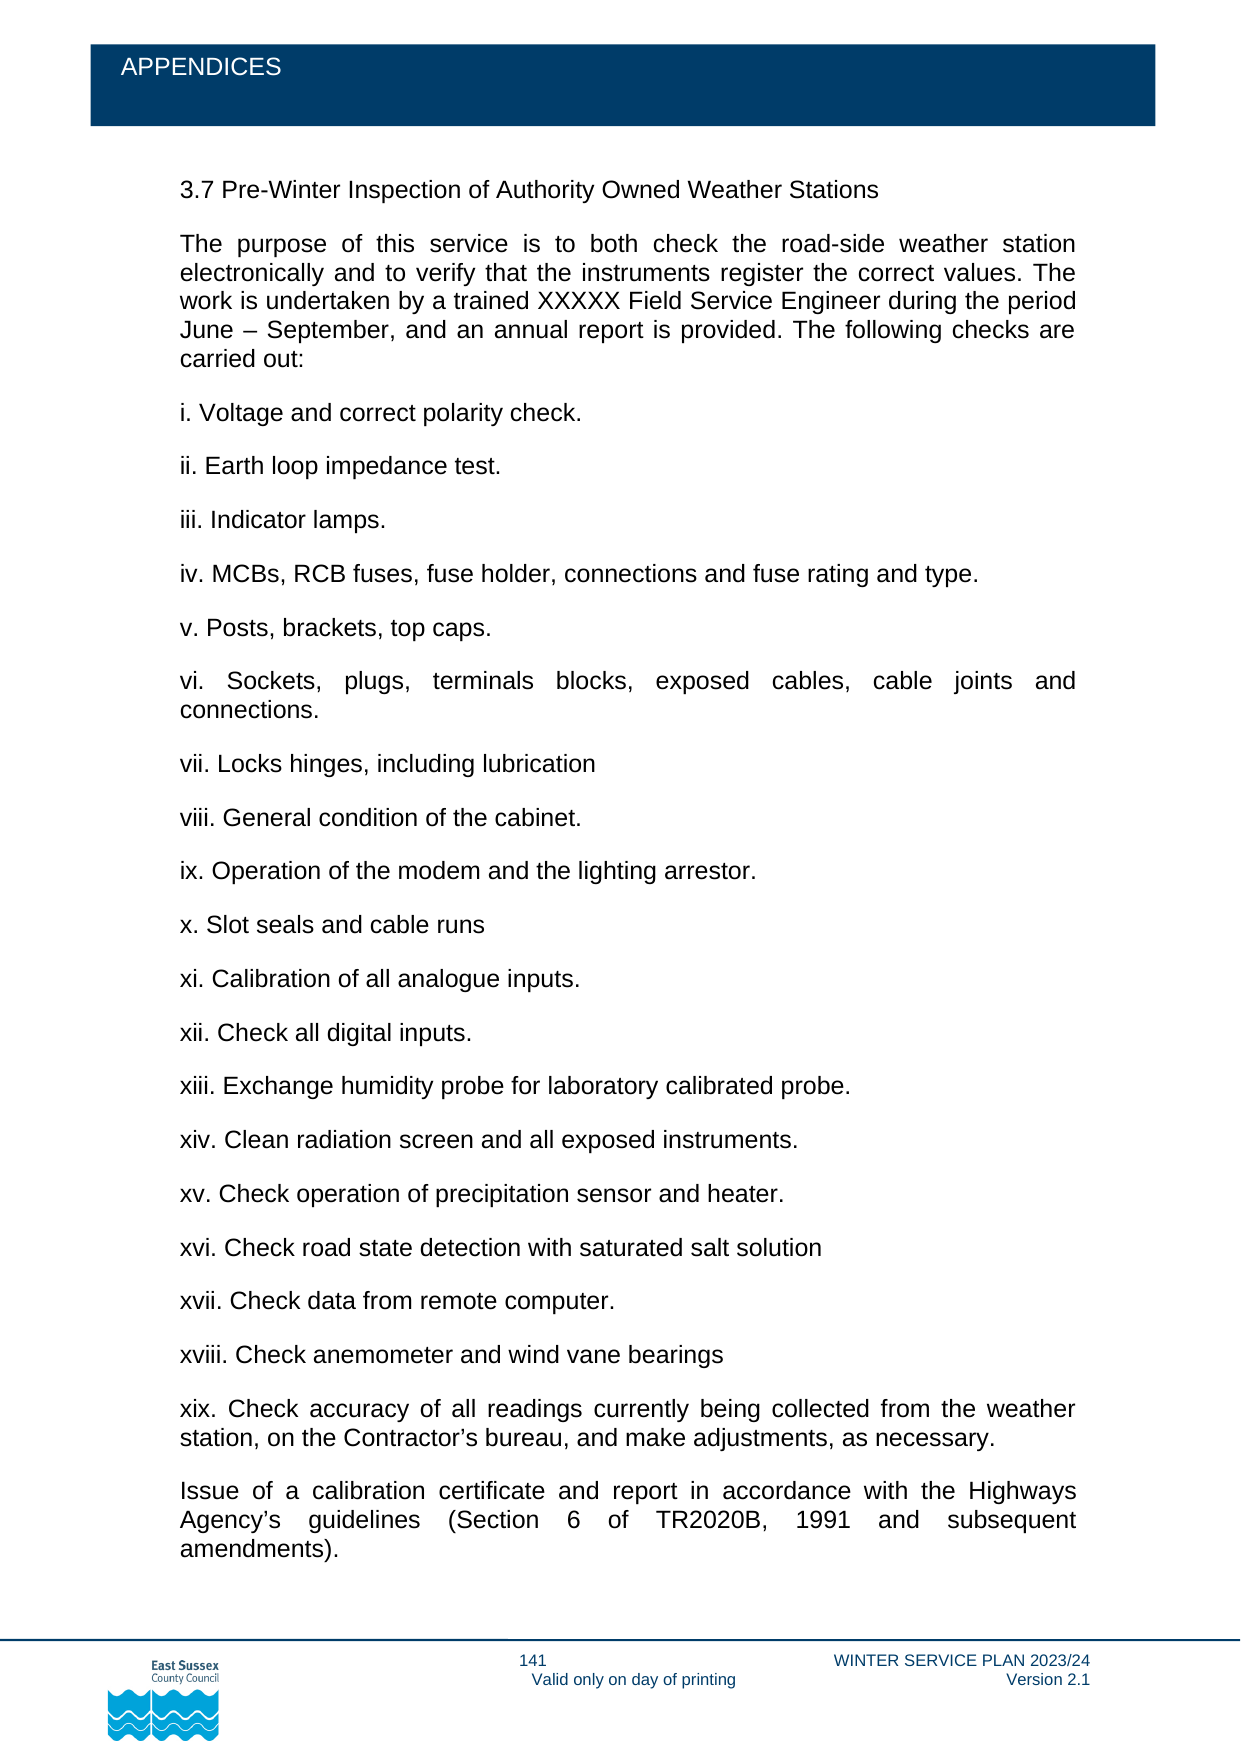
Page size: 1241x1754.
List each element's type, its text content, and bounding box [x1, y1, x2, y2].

text 3.7 Pre-Winter Inspection of Authority Owned Weather Stations [179, 175, 1078, 204]
text ix. Operation of the modem and the lighting arrestor. [179, 856, 1078, 885]
text iv. MCBs, RCB fuses, fuse holder, connections and fuse rating and type. [179, 559, 1078, 587]
text Issue of a calibration certificate and report in accordance with the Highways Agency’s guidelines (Section 6 of TR2020B, 1991 and subsequent amendments). [179, 1476, 1078, 1562]
text xii. Check all digital inputs. [179, 1017, 1078, 1046]
text xviii. Check anemometer and wind vane bearings [179, 1340, 1078, 1369]
text ii. Earth loop impedance test. [179, 451, 1078, 480]
picture [121, 1735, 137, 1741]
text v. Posts, brackets, top caps. [179, 612, 1078, 641]
text xi. Calibration of all analogue inputs. [179, 964, 1078, 992]
text vi. Sockets, plugs, terminals blocks, exposed cables, cable joints and connections. [179, 666, 1078, 724]
text iii. Indicator lamps. [179, 505, 1078, 534]
text i. Voltage and correct polarity check. [179, 397, 1078, 426]
text xix. Check accuracy of all readings currently being collected from the weather station, on the Contractor’s bureau, and make adjustments, as necessary. [179, 1394, 1078, 1451]
text vii. Locks hinges, including lubrication [179, 749, 1078, 777]
text xiv. Clean radiation screen and all exposed instruments. [179, 1125, 1078, 1154]
picture [107, 1660, 219, 1741]
text xv. Check operation of precipitation sensor and heater. [179, 1179, 1078, 1207]
picture [190, 1735, 205, 1741]
text xiii. Exchange humidity probe for laboratory calibrated probe. [179, 1071, 1078, 1100]
text xvi. Check road state detection with saturated salt solution [179, 1232, 1078, 1261]
text x. Slot seals and cable runs [179, 910, 1078, 939]
picture [166, 1735, 181, 1741]
text viii. General condition of the cabinet. [179, 802, 1078, 831]
text xvii. Check data from remote computer. [179, 1286, 1078, 1315]
text The purpose of this service is to both check the road-side weather station electronically and to verify that the instruments register the correct values. The work is undertaken by a trained XXXXX Field Service Engineer during the period June – September, and an annual report is provided. The following checks are carried out: [179, 229, 1078, 372]
